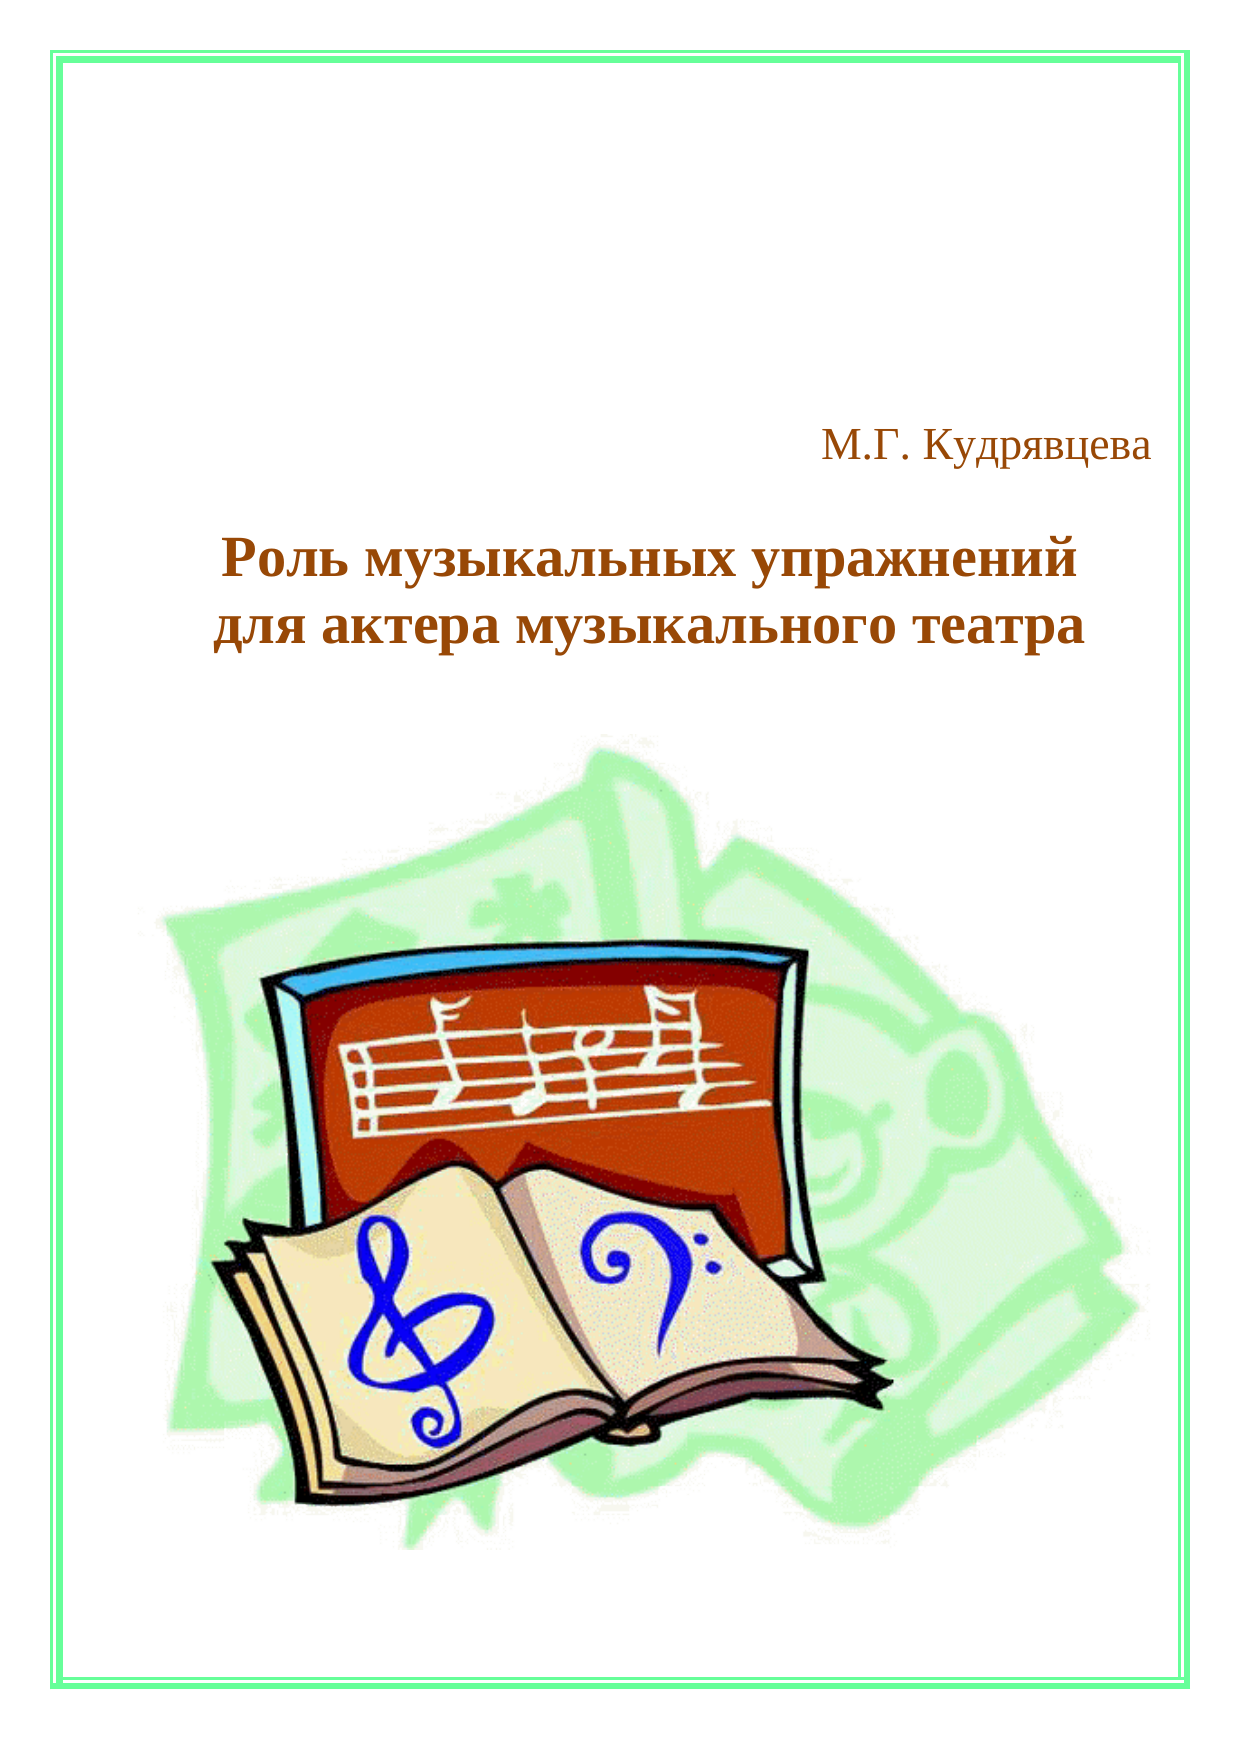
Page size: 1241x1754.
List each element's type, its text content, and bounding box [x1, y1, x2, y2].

picture [109, 734, 1194, 1550]
text для актера музыкального театра [148, 589, 1152, 656]
text Роль музыкальных упражнений [148, 522, 1152, 589]
text М.Г. Кудрявцева [148, 416, 1152, 469]
